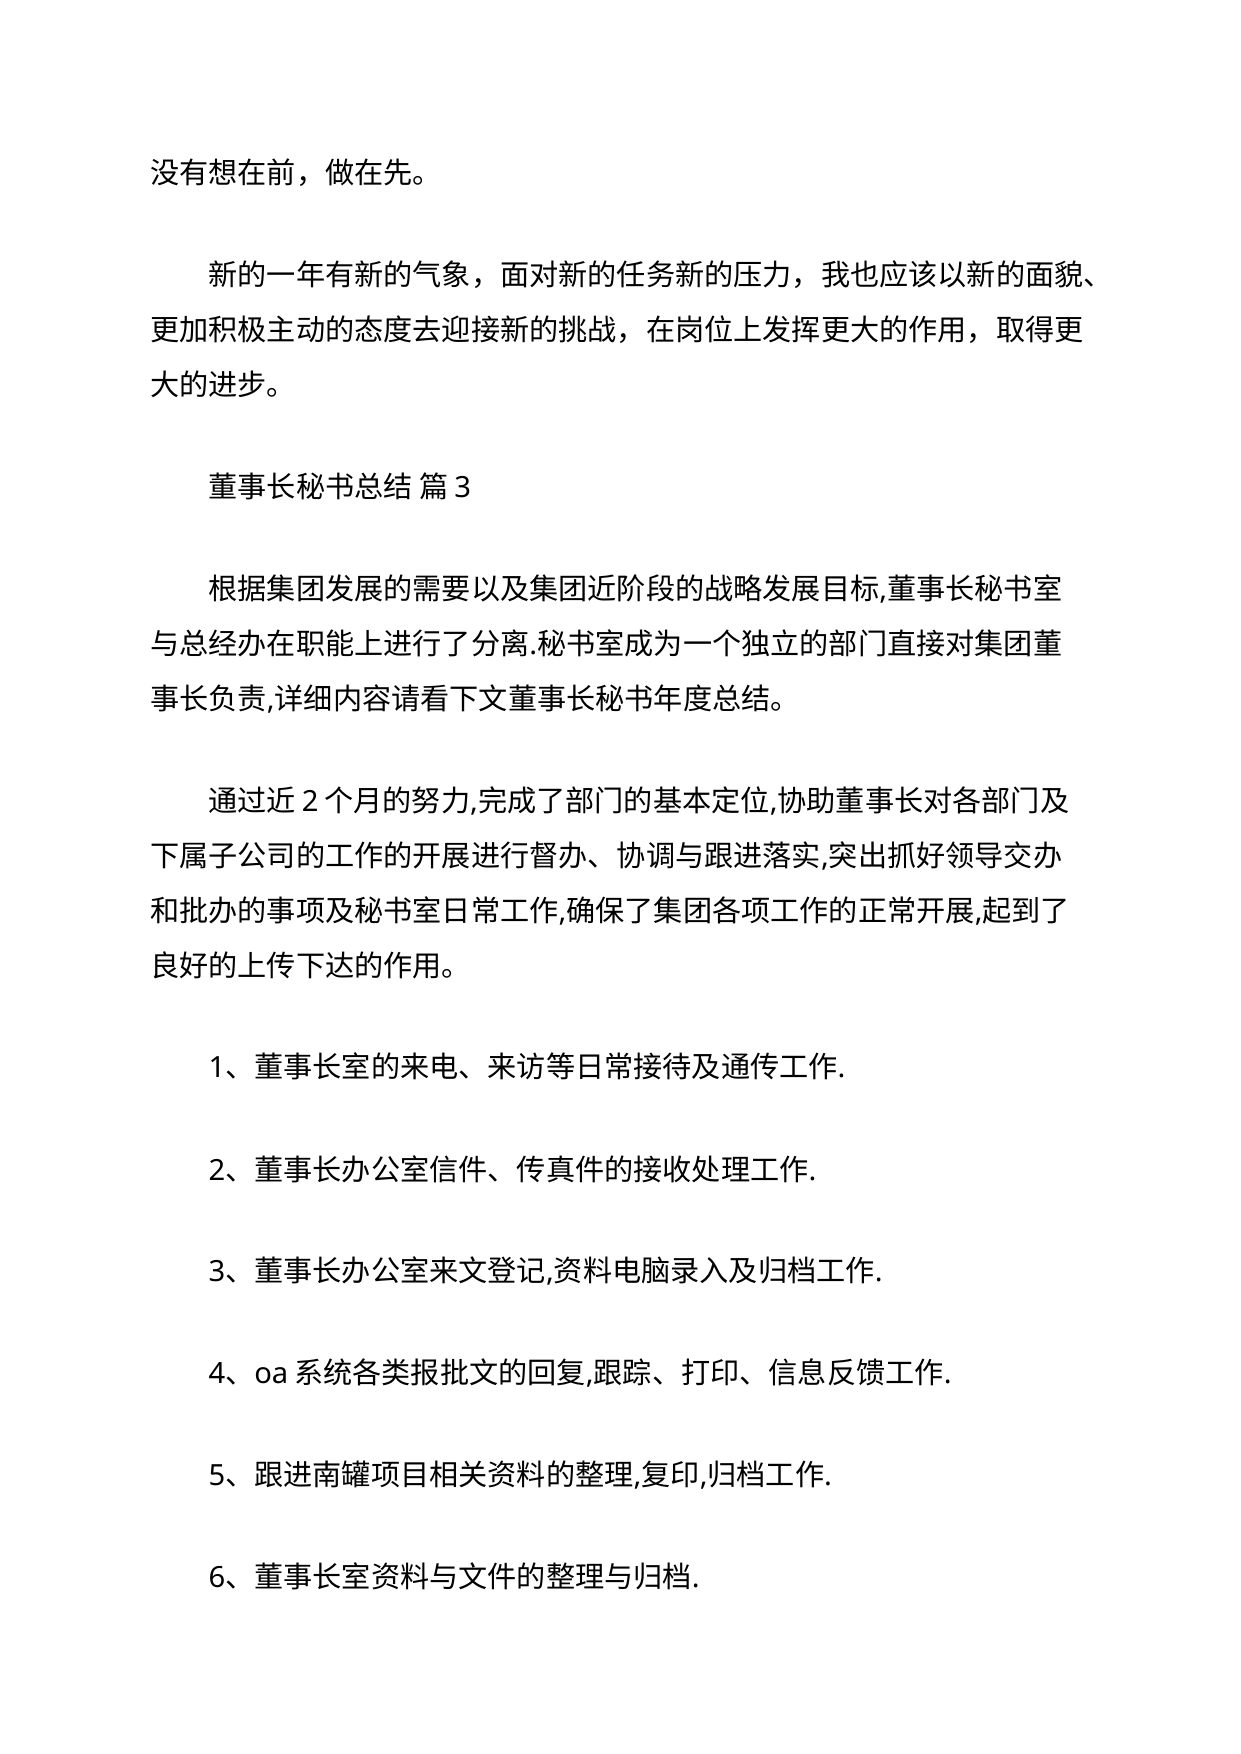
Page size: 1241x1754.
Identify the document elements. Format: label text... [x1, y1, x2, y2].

text 3、董事长办公室来文登记,资料电脑录入及归档工作. [150, 1248, 1090, 1290]
text 新的一年有新的气象，面对新的任务新的压力，我也应该以新的面貌、更加积极主动的态度去迎接新的挑战，在岗位上发挥更大的作用，取得更大的进步。 [150, 252, 1090, 404]
text 5、跟进南罐项目相关资料的整理,复印,归档工作. [150, 1452, 1090, 1494]
text 2、董事长办公室信件、传真件的接收处理工作. [150, 1146, 1090, 1188]
text 董事长秘书总结 篇3 [150, 463, 1090, 506]
text 4、oa系统各类报批文的回复,跟踪、打印、信息反馈工作. [150, 1350, 1090, 1392]
text 根据集团发展的需要以及集团近阶段的战略发展目标,董事长秘书室与总经办在职能上进行了分离.秘书室成为一个独立的部门直接对集团董事长负责,详细内容请看下文董事长秘书年度总结。 [150, 565, 1090, 718]
text 6、董事长室资料与文件的整理与归档. [150, 1554, 1090, 1596]
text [150, 150, 1090, 192]
text 1、董事长室的来电、来访等日常接待及通传工作. [150, 1044, 1090, 1086]
text 通过近2个月的努力,完成了部门的基本定位,协助董事长对各部门及下属子公司的工作的开展进行督办、协调与跟进落实,突出抓好领导交办和批办的事项及秘书室日常工作,确保了集团各项工作的正常开展,起到了良好的上传下达的作用。 [150, 777, 1090, 984]
